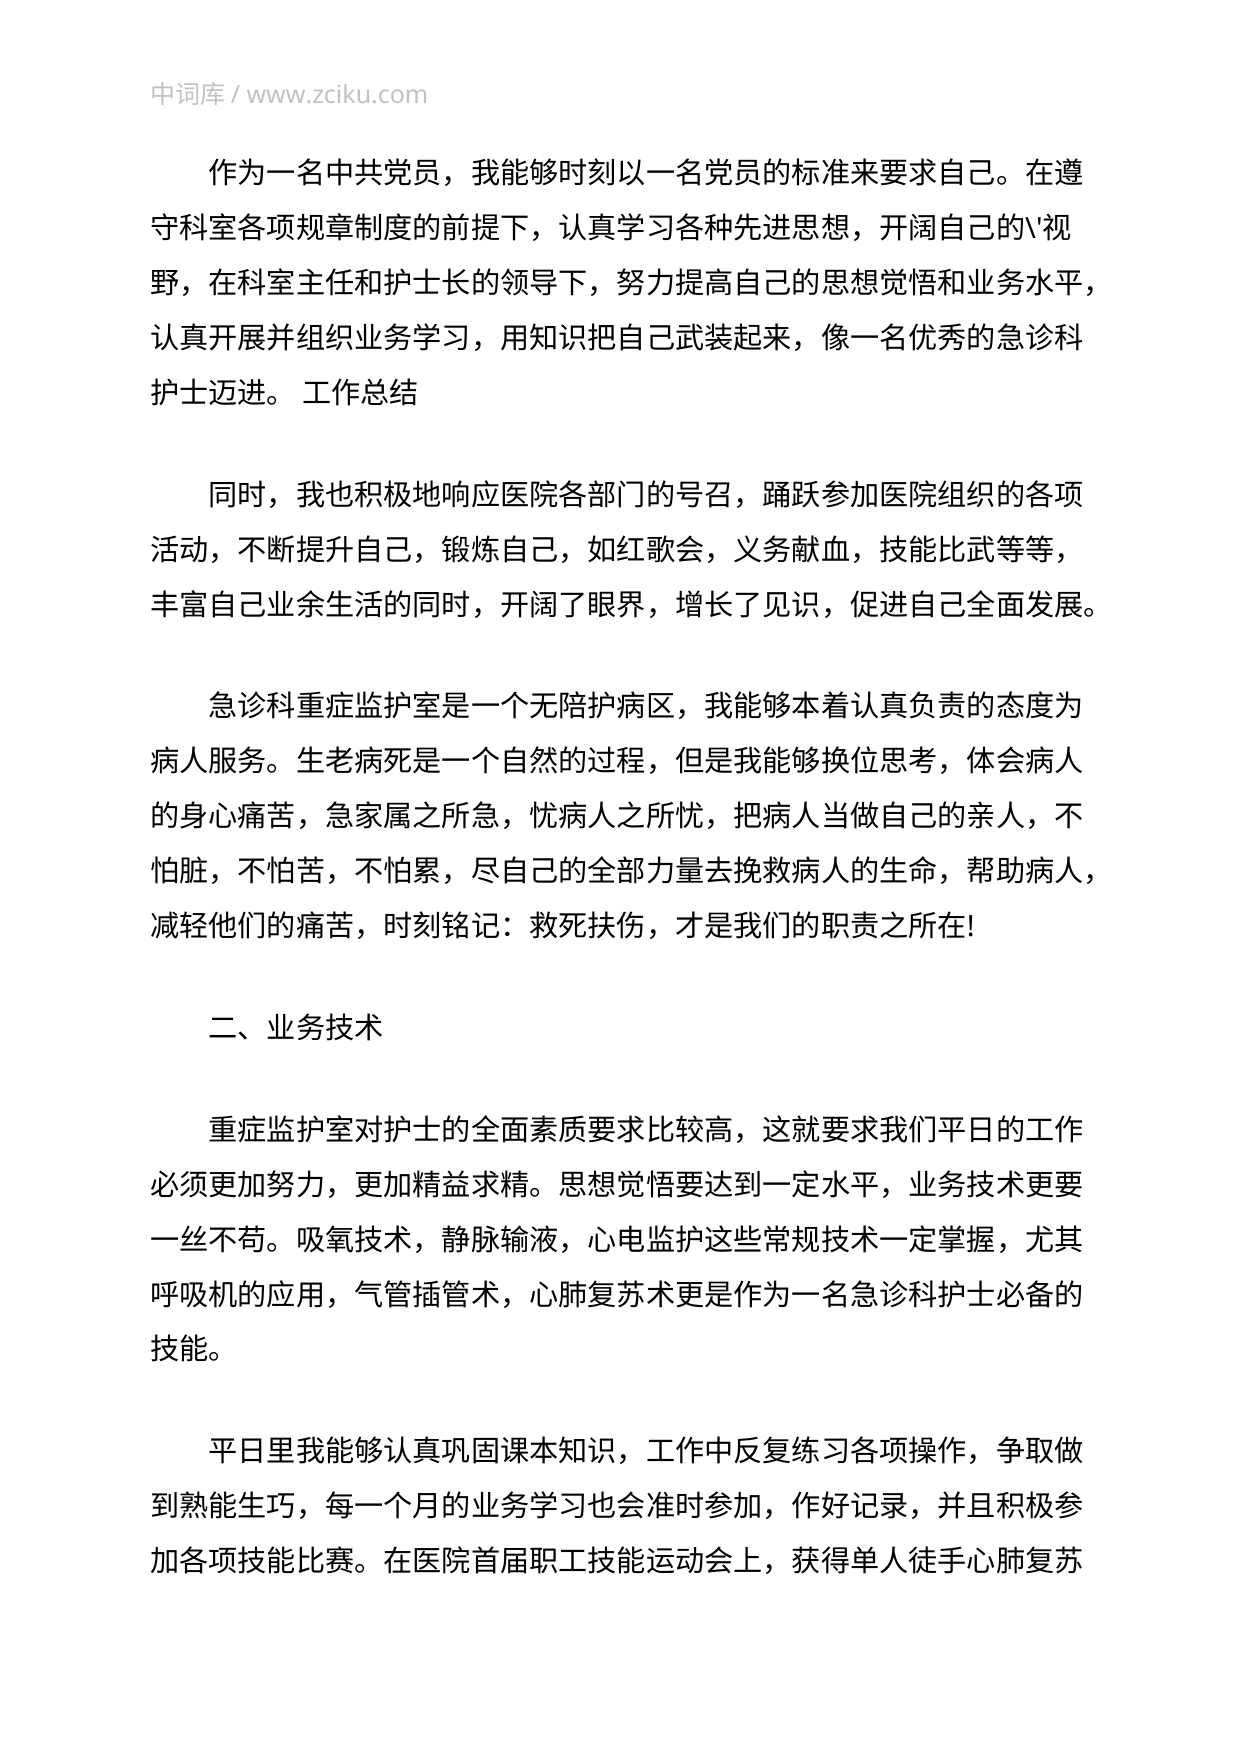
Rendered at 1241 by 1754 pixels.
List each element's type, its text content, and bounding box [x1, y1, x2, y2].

text 重症监护室对护士的全面素质要求比较高，这就要求我们平日的工作必须更加努力，更加精益求精。思想觉悟要达到一定水平，业务技术更要一丝不苟。吸氧技术，静脉输液，心电监护这些常规技术一定掌握，尤其呼吸机的应用，气管插管术，心肺复苏术更是作为一名急诊科护士必备的技能。 [150, 1106, 1090, 1368]
text 二、业务技术 [150, 1004, 1090, 1047]
text 作为一名中共党员，我能够时刻以一名党员的标准来要求自己。在遵守科室各项规章制度的前提下，认真学习各种先进思想，开阔自己的\'视野，在科室主任和护士长的领导下，努力提高自己的思想觉悟和业务水平，认真开展并组织业务学习，用知识把自己武装起来，像一名优秀的急诊科护士迈进。 工作总结 [150, 150, 1090, 412]
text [150, 1428, 1090, 1580]
text 同时，我也积极地响应医院各部门的号召，踊跃参加医院组织的各项活动，不断提升自己，锻炼自己，如红歌会，义务献血，技能比武等等，丰富自己业余生活的同时，开阔了眼界，增长了见识，促进自己全面发展。 [150, 471, 1090, 623]
text 急诊科重症监护室是一个无陪护病区，我能够本着认真负责的态度为病人服务。生老病死是一个自然的过程，但是我能够换位思考，体会病人的身心痛苦，急家属之所急，忧病人之所忧，把病人当做自己的亲人，不怕脏，不怕苦，不怕累，尽自己的全部力量去挽救病人的生命，帮助病人，减轻他们的痛苦，时刻铭记：救死扶伤，才是我们的职责之所在! [150, 683, 1090, 945]
